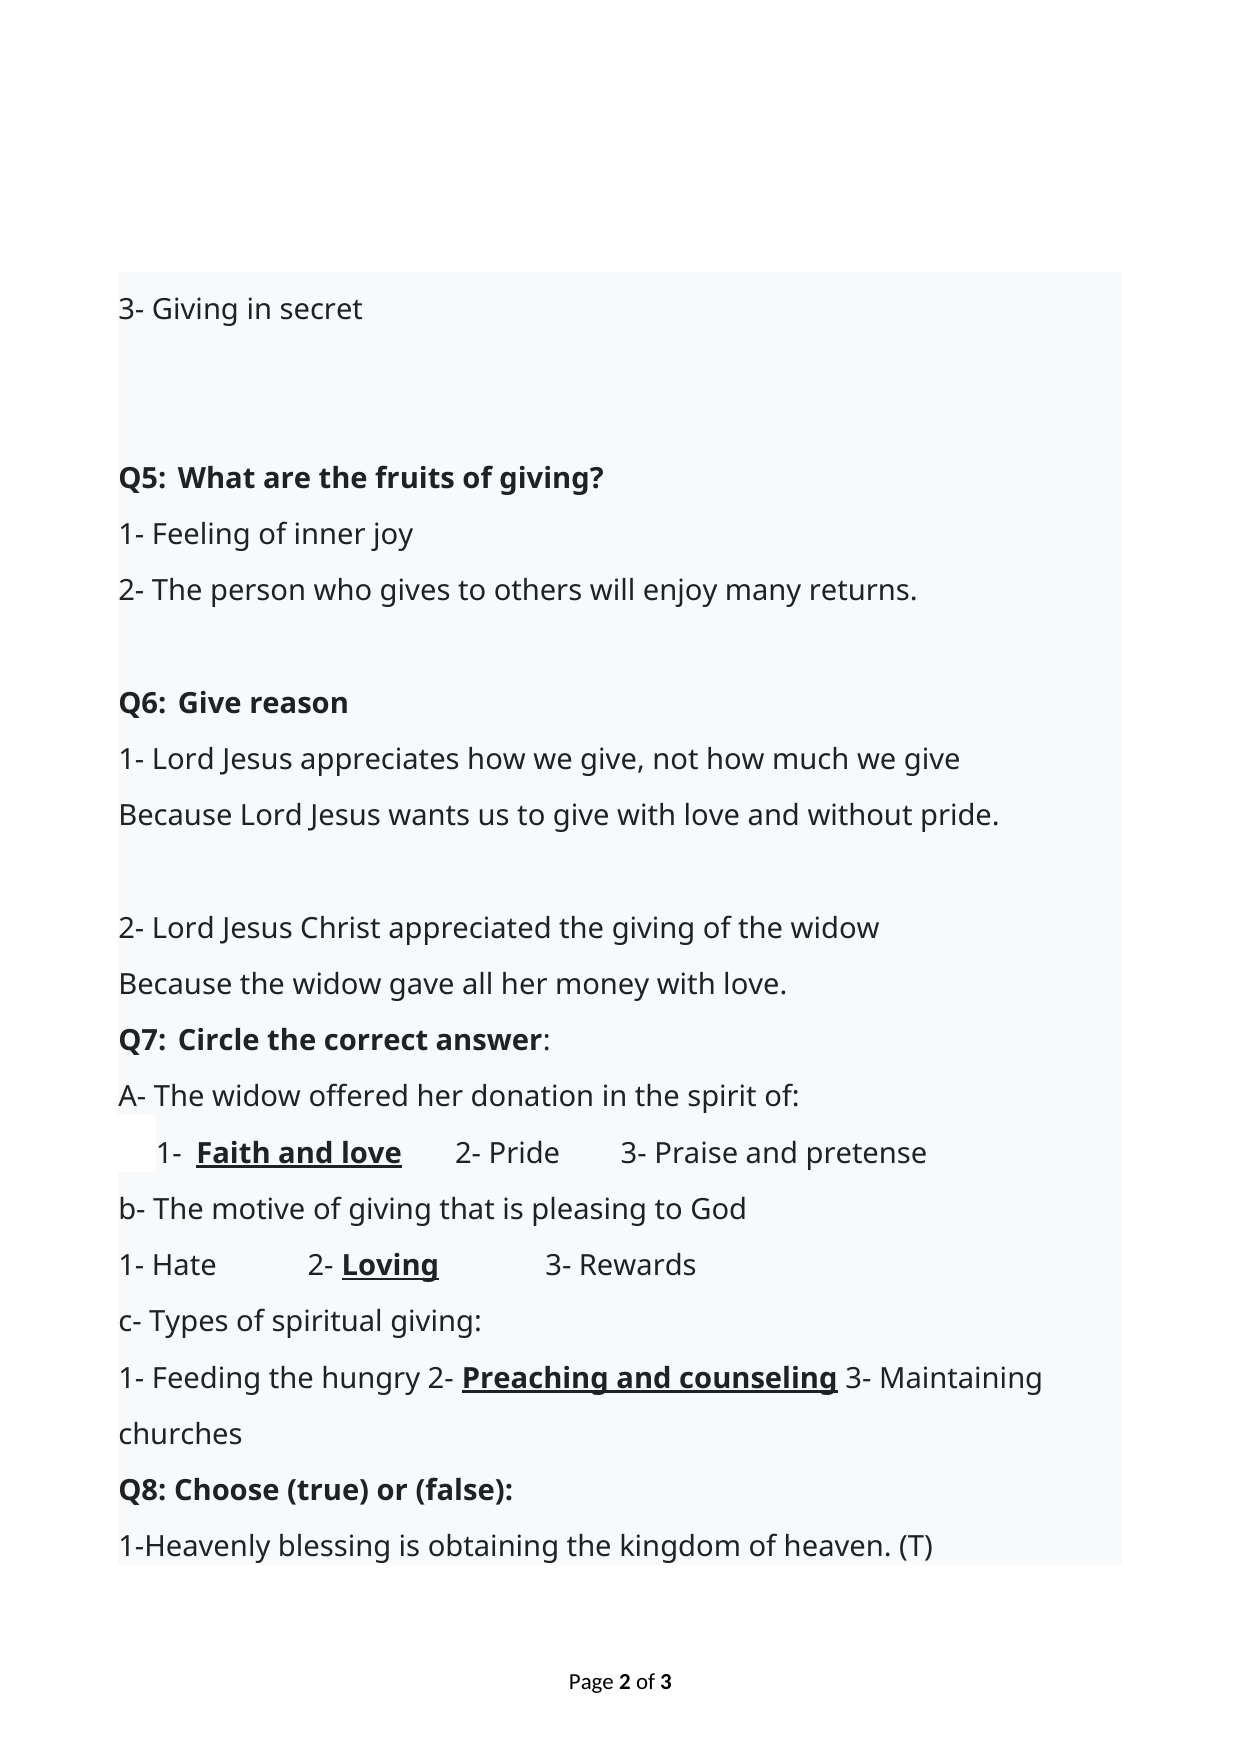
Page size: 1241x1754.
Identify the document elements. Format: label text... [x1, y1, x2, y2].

text Q5: What are the fruits of giving? [118, 440, 1122, 497]
text c- Types of spiritual giving: [118, 1284, 1122, 1340]
text Q8: Choose (true) or (false): [118, 1453, 1122, 1509]
text 1- Lord Jesus appreciates how we give, not how much we give [118, 722, 1122, 778]
text Because the widow gave all her money with love. [118, 947, 1122, 1003]
text 1- Hate 2- Loving 3- Rewards [118, 1228, 1122, 1284]
list Faith and love 2- Pride 3- Praise and pretense [156, 1115, 1122, 1172]
text 3- Giving in secret [118, 272, 1122, 328]
text Q6: Give reason [118, 665, 1122, 722]
text 1- Feeling of inner joy [118, 497, 1122, 553]
text 2- The person who gives to others will enjoy many returns. [118, 553, 1122, 609]
text Because Lord Jesus wants us to give with love and without pride. [118, 778, 1122, 834]
text 1-Heavenly blessing is obtaining the kingdom of heaven. (T) [118, 1509, 1122, 1565]
text A- The widow offered her donation in the spirit of: [118, 1059, 1122, 1115]
text b- The motive of giving that is pleasing to God [118, 1172, 1122, 1228]
text Q7: Circle the correct answer: [118, 1003, 1122, 1059]
text 2- Lord Jesus Christ appreciated the giving of the widow [118, 890, 1122, 947]
text 1- Feeding the hungry 2- Preaching and counseling 3- Maintaining churches [118, 1340, 1122, 1453]
